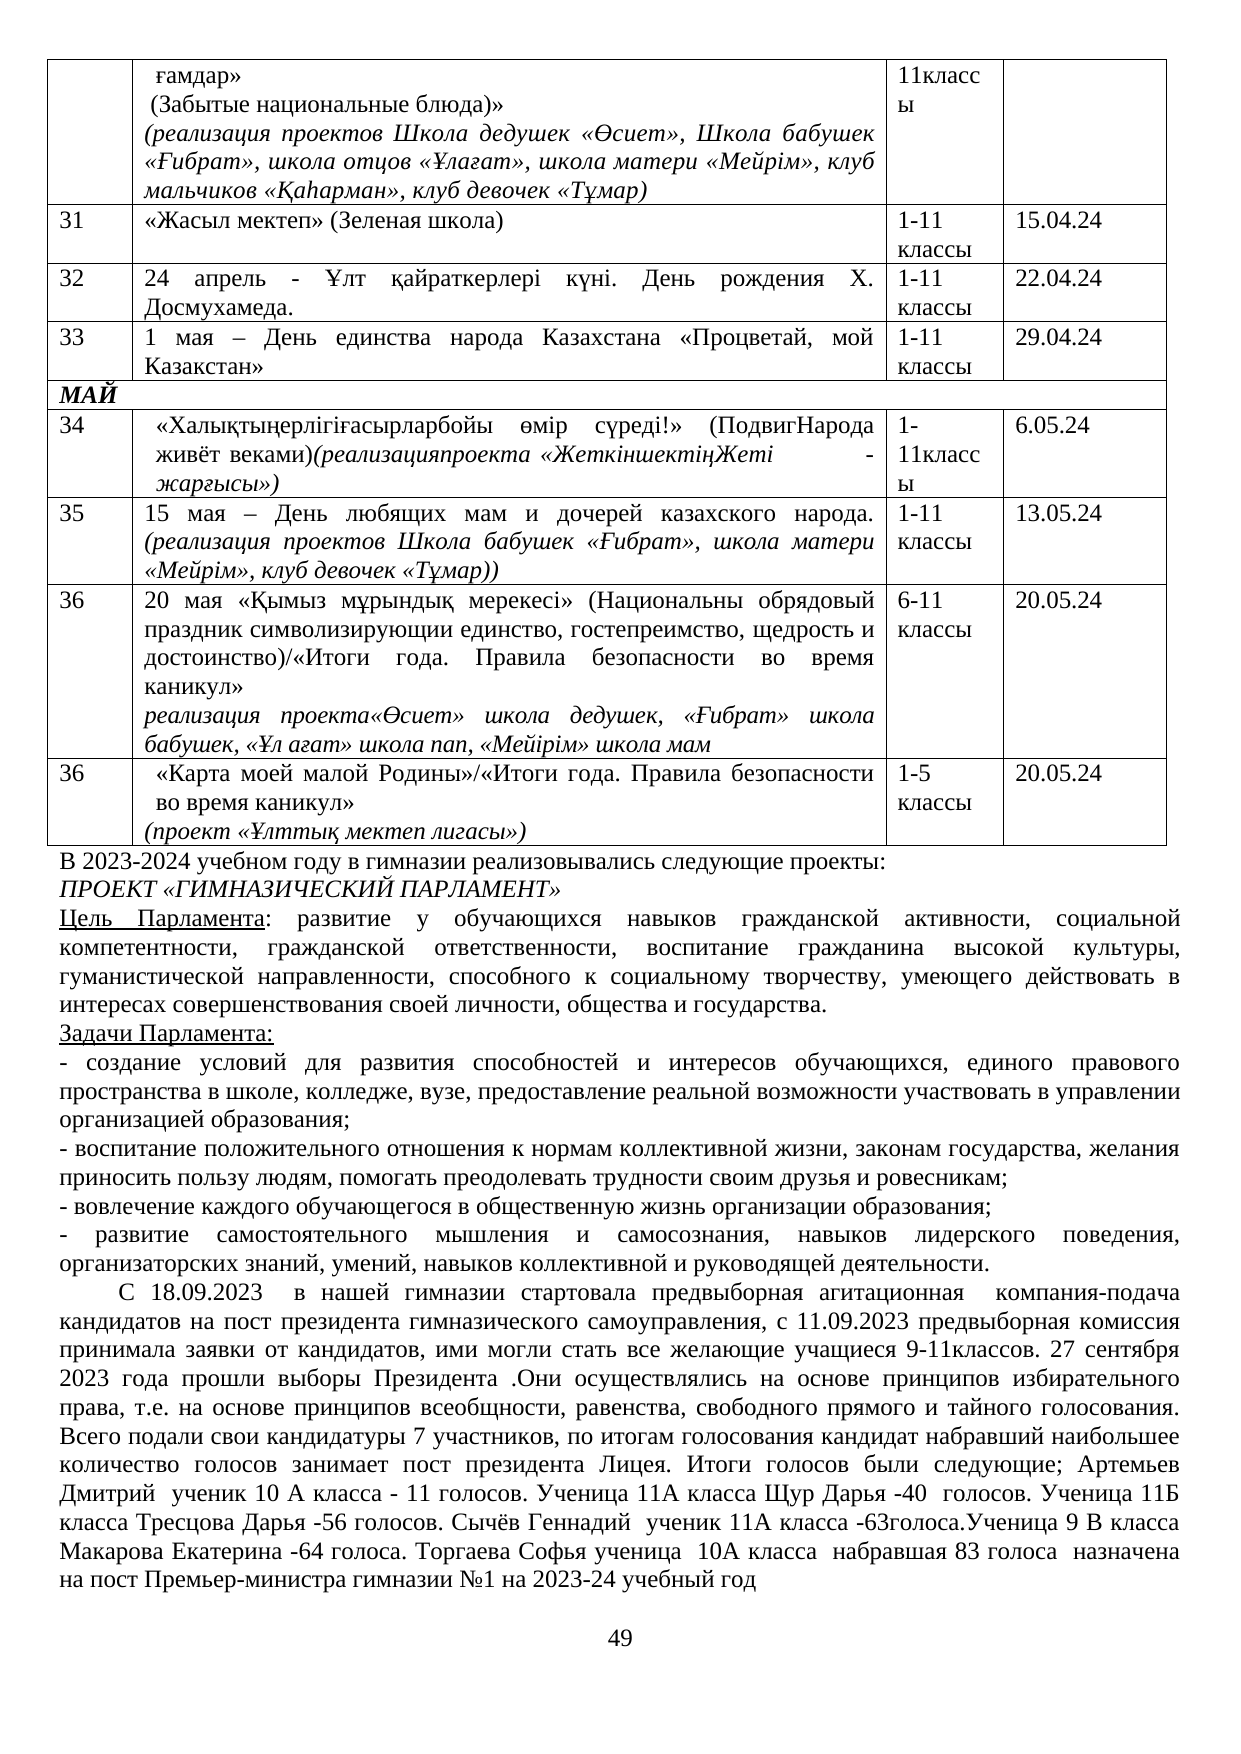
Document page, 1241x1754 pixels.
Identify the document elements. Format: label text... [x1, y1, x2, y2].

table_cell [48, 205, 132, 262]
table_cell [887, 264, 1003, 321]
text - создание условий для развития способностей и интересов обучающихся, единого правового пространства в школе, колледже, вузе, предоставление реальной возможности участвовать в управлении организацией образования; [59, 1047, 1181, 1133]
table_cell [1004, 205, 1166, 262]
text Задачи Парламента: [59, 1018, 1181, 1047]
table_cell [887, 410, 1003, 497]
text С 18.09.2023 в нашей гимназии стартовала предвыборная агитационная компания-подача кандидатов на пост президента гимназического самоуправления, с 11.09.2023 предвыборная комиссия принимала заявки от кандидатов, ими могли стать все желающие учащиеся 9-11классов. 27 сентября 2023 года прошли выборы Президента .Они осуществлялись на основе принципов избирательного права, т.е. на основе принципов всеобщности, равенства, свободного прямого и тайного голосования. Всего подали свои кандидатуры 7 участников, по итогам голосования кандидат набравший наибольшее количество голосов занимает пост президента Лицея. Итоги голосов были следующие; Артемьев Дмитрий ученик 10 А класса - 11 голосов. Ученица 11А класса Щур Дарья -40 голосов. Ученица 11Б класса Тресцова Дарья -56 голосов. Сычёв Геннадий ученик 11А класса -63голоса.Ученица 9 В класса Макарова Екатерина -64 голоса. Торгаева Софья ученица 10А класса набравшая 83 голоса назначена на пост Премьер-министра гимназии №1 на 2023-24 учебный год [59, 1277, 1181, 1593]
text ПРОЕКТ «ГИМНАЗИЧЕСКИЙ ПАРЛАМЕНТ» [59, 874, 1181, 903]
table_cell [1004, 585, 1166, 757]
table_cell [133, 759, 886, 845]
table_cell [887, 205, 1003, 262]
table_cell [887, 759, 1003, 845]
text - воспитание положительного отношения к нормам коллективной жизни, законам государства, желания приносить пользу людям, помогать преодолевать трудности своим друзья и ровесникам; [59, 1133, 1181, 1191]
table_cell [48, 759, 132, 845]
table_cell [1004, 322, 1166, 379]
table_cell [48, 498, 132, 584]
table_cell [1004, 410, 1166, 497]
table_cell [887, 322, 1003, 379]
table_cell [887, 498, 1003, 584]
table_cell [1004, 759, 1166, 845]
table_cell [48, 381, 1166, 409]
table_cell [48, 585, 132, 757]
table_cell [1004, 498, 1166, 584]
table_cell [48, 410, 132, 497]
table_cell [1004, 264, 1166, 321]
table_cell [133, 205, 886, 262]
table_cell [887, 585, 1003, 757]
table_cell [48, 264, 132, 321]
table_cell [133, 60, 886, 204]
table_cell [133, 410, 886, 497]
text - развитие самостоятельного мышления и самосознания, навыков лидерского поведения, организаторских знаний, умений, навыков коллективной и руководящей деятельности. [59, 1219, 1181, 1277]
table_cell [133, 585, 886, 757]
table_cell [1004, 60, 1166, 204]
text - вовлечение каждого обучающегося в общественную жизнь организации образования; [59, 1191, 1181, 1219]
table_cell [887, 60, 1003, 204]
text Цель Парламента: развитие у обучающихся навыков гражданской активности, социальной компетентности, гражданской ответственности, воспитание гражданина высокой культуры, гуманистической направленности, способного к социальному творчеству, умеющего действовать в интересах совершенствования своей личности, общества и государства. [59, 903, 1181, 1018]
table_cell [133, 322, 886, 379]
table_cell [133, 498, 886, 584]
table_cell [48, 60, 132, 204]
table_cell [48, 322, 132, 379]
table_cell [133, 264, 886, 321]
text В 2023-2024 учебном году в гимназии реализовывались следующие проекты: [59, 846, 1181, 874]
